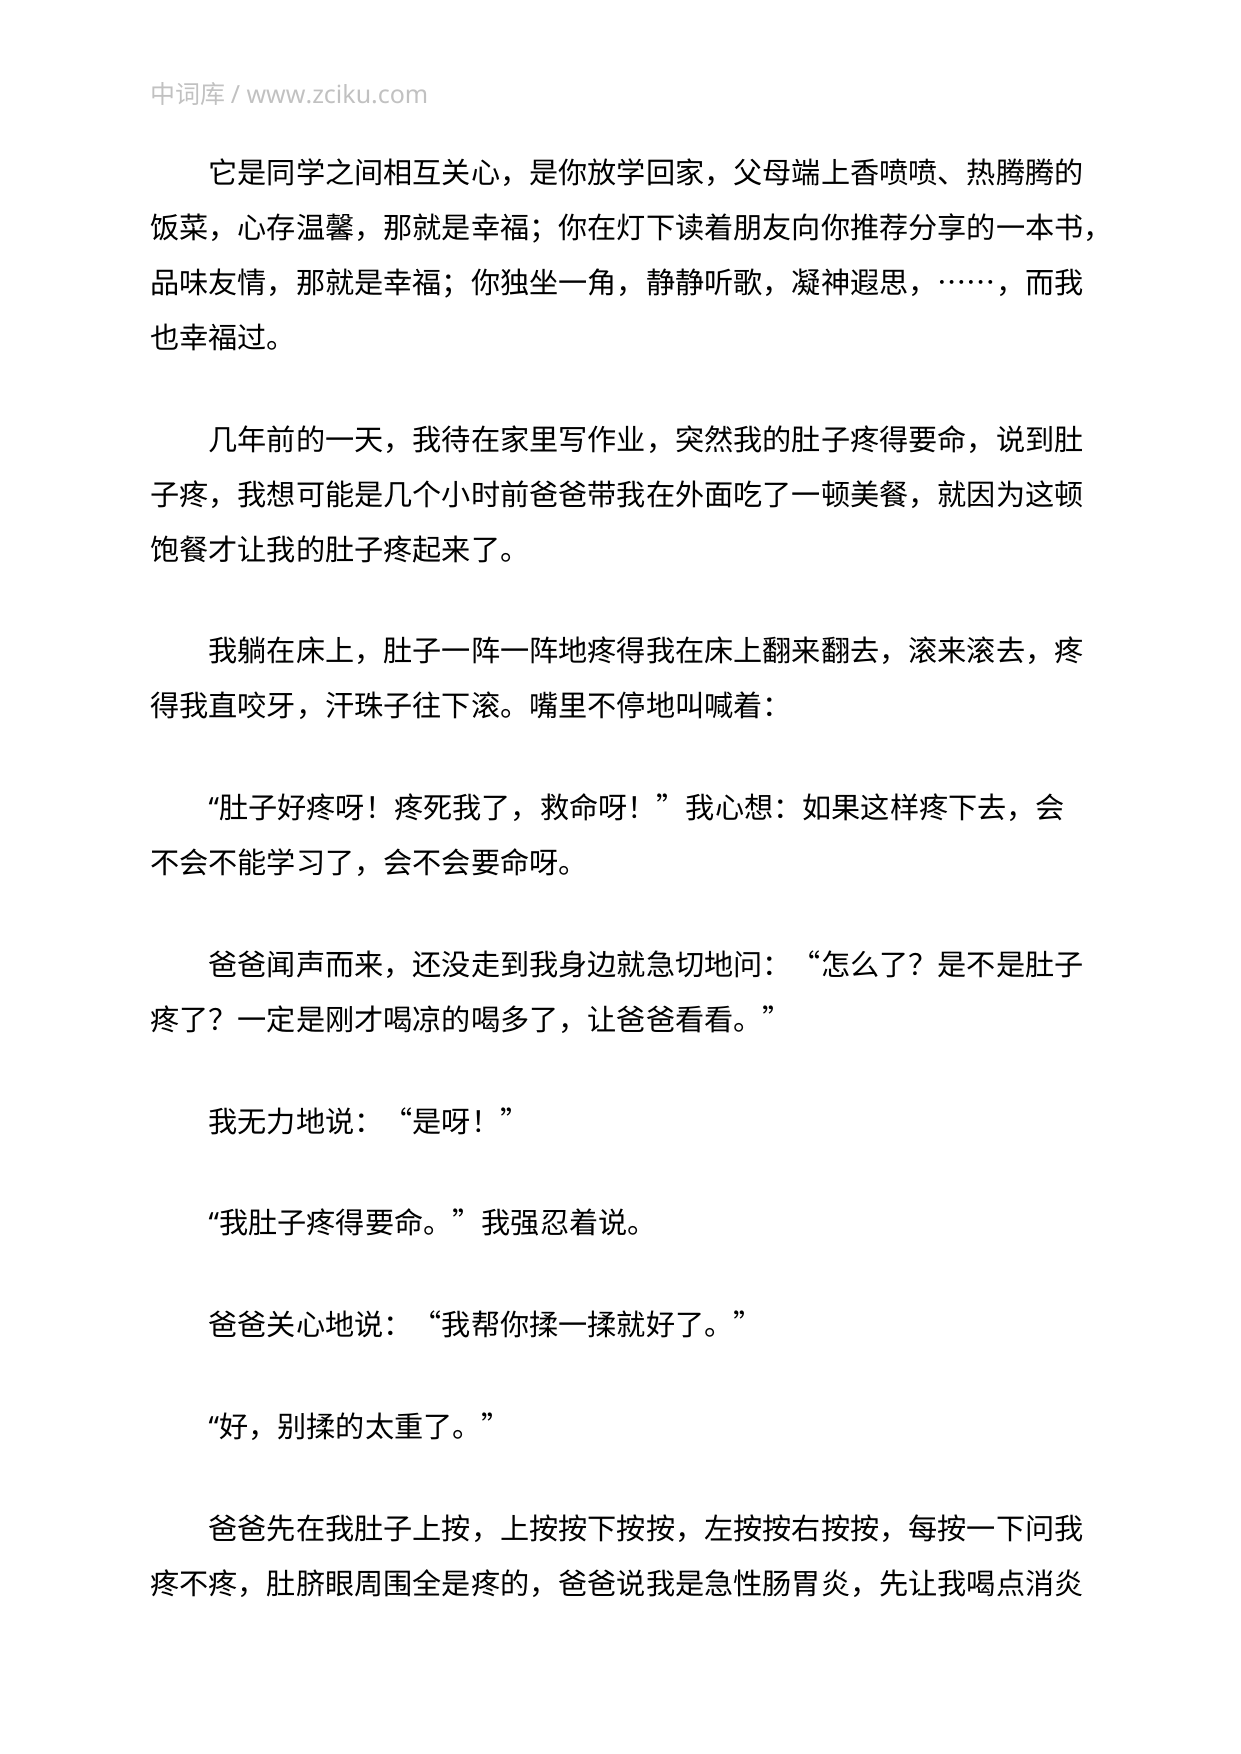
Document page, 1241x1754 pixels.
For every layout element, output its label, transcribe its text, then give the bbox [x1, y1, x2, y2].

text 我无力地说：“是呀！” [150, 1098, 1090, 1140]
text “我肚子疼得要命。”我强忍着说。 [150, 1200, 1090, 1242]
text 爸爸关心地说：“我帮你揉一揉就好了。” [150, 1302, 1090, 1344]
text 爸爸闻声而来，还没走到我身边就急切地问：“怎么了？是不是肚子疼了？一定是刚才喝凉的喝多了，让爸爸看看。” [150, 941, 1090, 1039]
text 它是同学之间相互关心，是你放学回家，父母端上香喷喷、热腾腾的饭菜，心存温馨，那就是幸福；你在灯下读着朋友向你推荐分享的一本书，品味友情，那就是幸福；你独坐一角，静静听歌，凝神遐思，……，而我也幸福过。 [150, 150, 1090, 357]
text 我躺在床上，肚子一阵一阵地疼得我在床上翻来翻去，滚来滚去，疼得我直咬牙，汗珠子往下滚。嘴里不停地叫喊着： [150, 628, 1090, 725]
text 几年前的一天，我待在家里写作业，突然我的肚子疼得要命，说到肚子疼，我想可能是几个小时前爸爸带我在外面吃了一顿美餐，就因为这顿饱餐才让我的肚子疼起来了。 [150, 416, 1090, 568]
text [150, 1506, 1090, 1603]
text “肚子好疼呀！疼死我了，救命呀！”我心想：如果这样疼下去，会不会不能学习了，会不会要命呀。 [150, 785, 1090, 882]
text “好，别揉的太重了。” [150, 1404, 1090, 1446]
